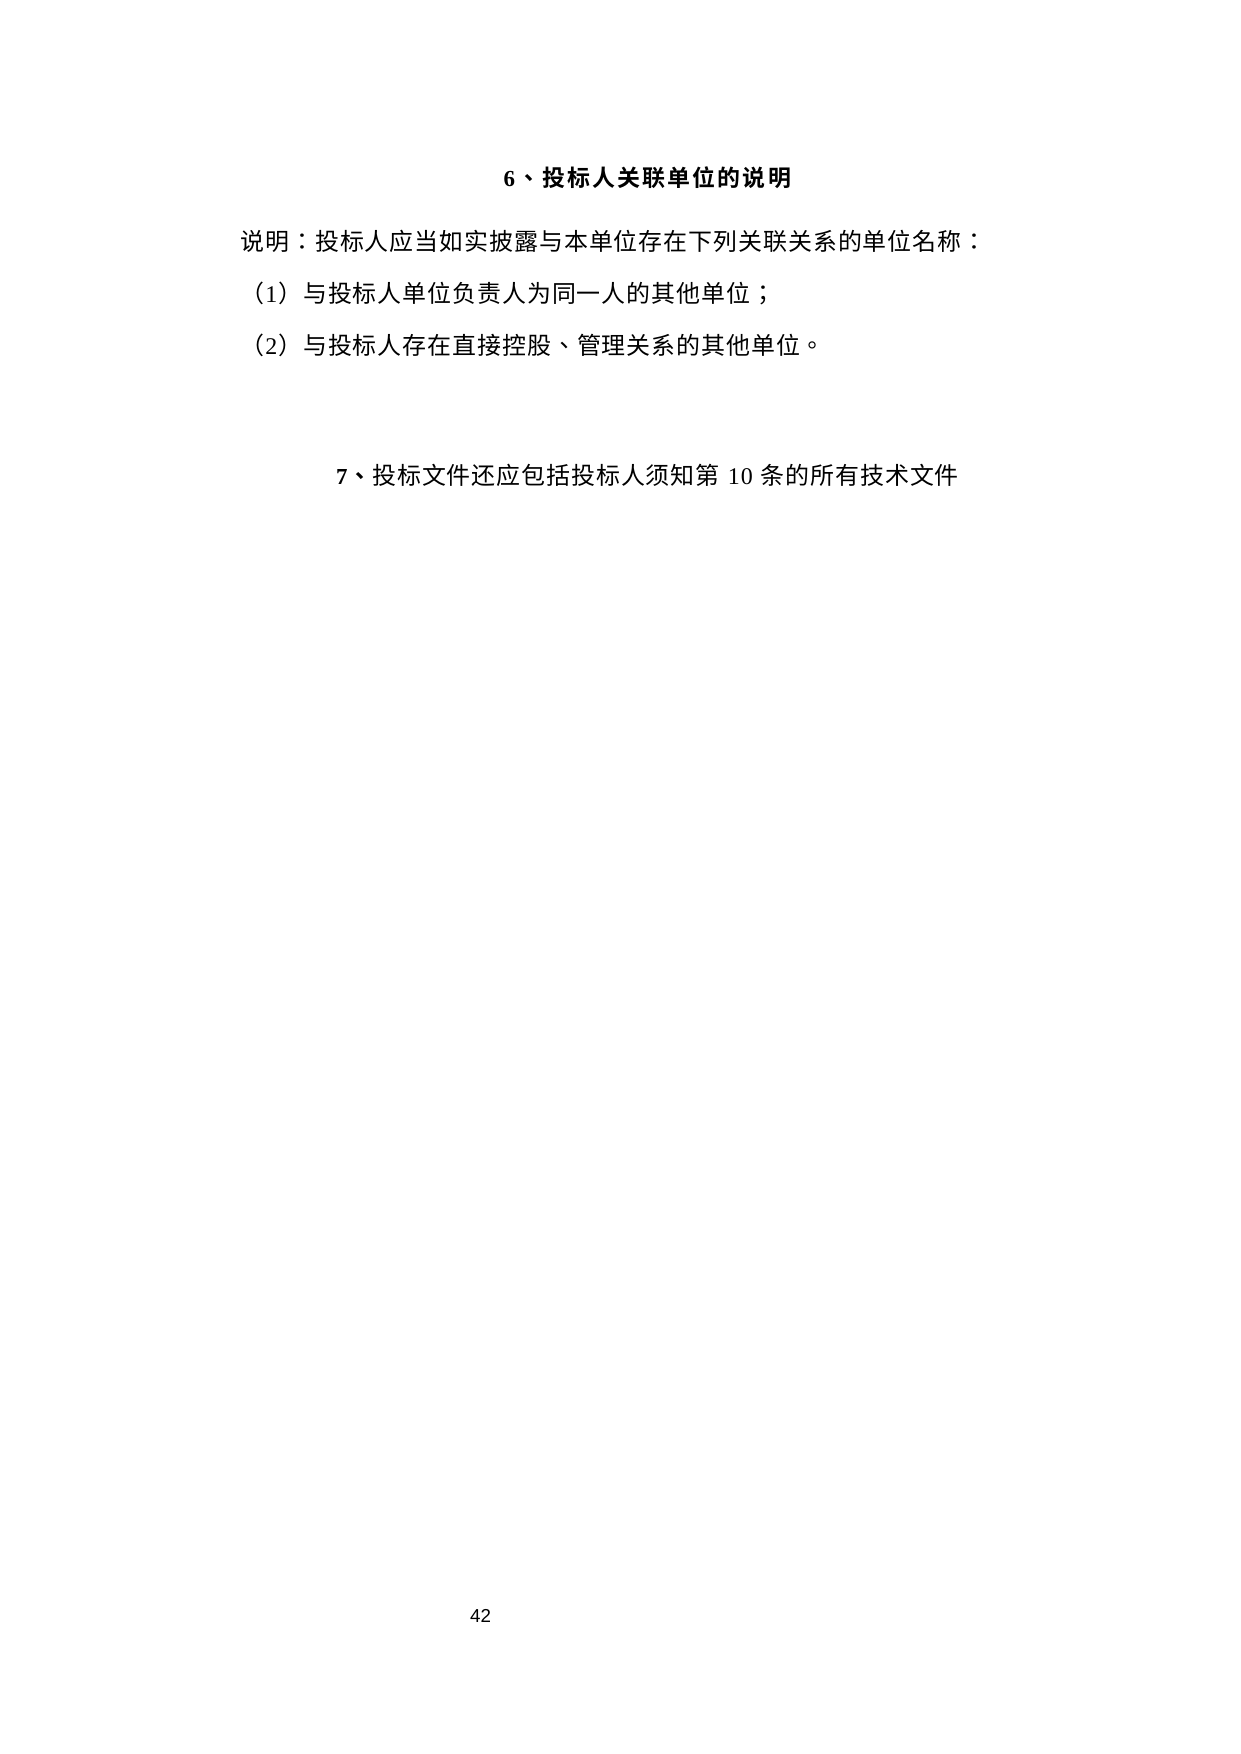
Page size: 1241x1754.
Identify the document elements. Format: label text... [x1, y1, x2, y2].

text 6、投标人关联单位的说明 [240, 163, 1054, 192]
text （2）与投标人存在直接控股、管理关系的其他单位。 [240, 329, 1054, 361]
text （1）与投标人单位负责人为同一人的其他单位； [240, 277, 1054, 309]
text 7、投标文件还应包括投标人须知第 10 条的所有技术文件 [240, 460, 1054, 490]
text 说明：投标人应当如实披露与本单位存在下列关联关系的单位名称： [240, 225, 1054, 258]
